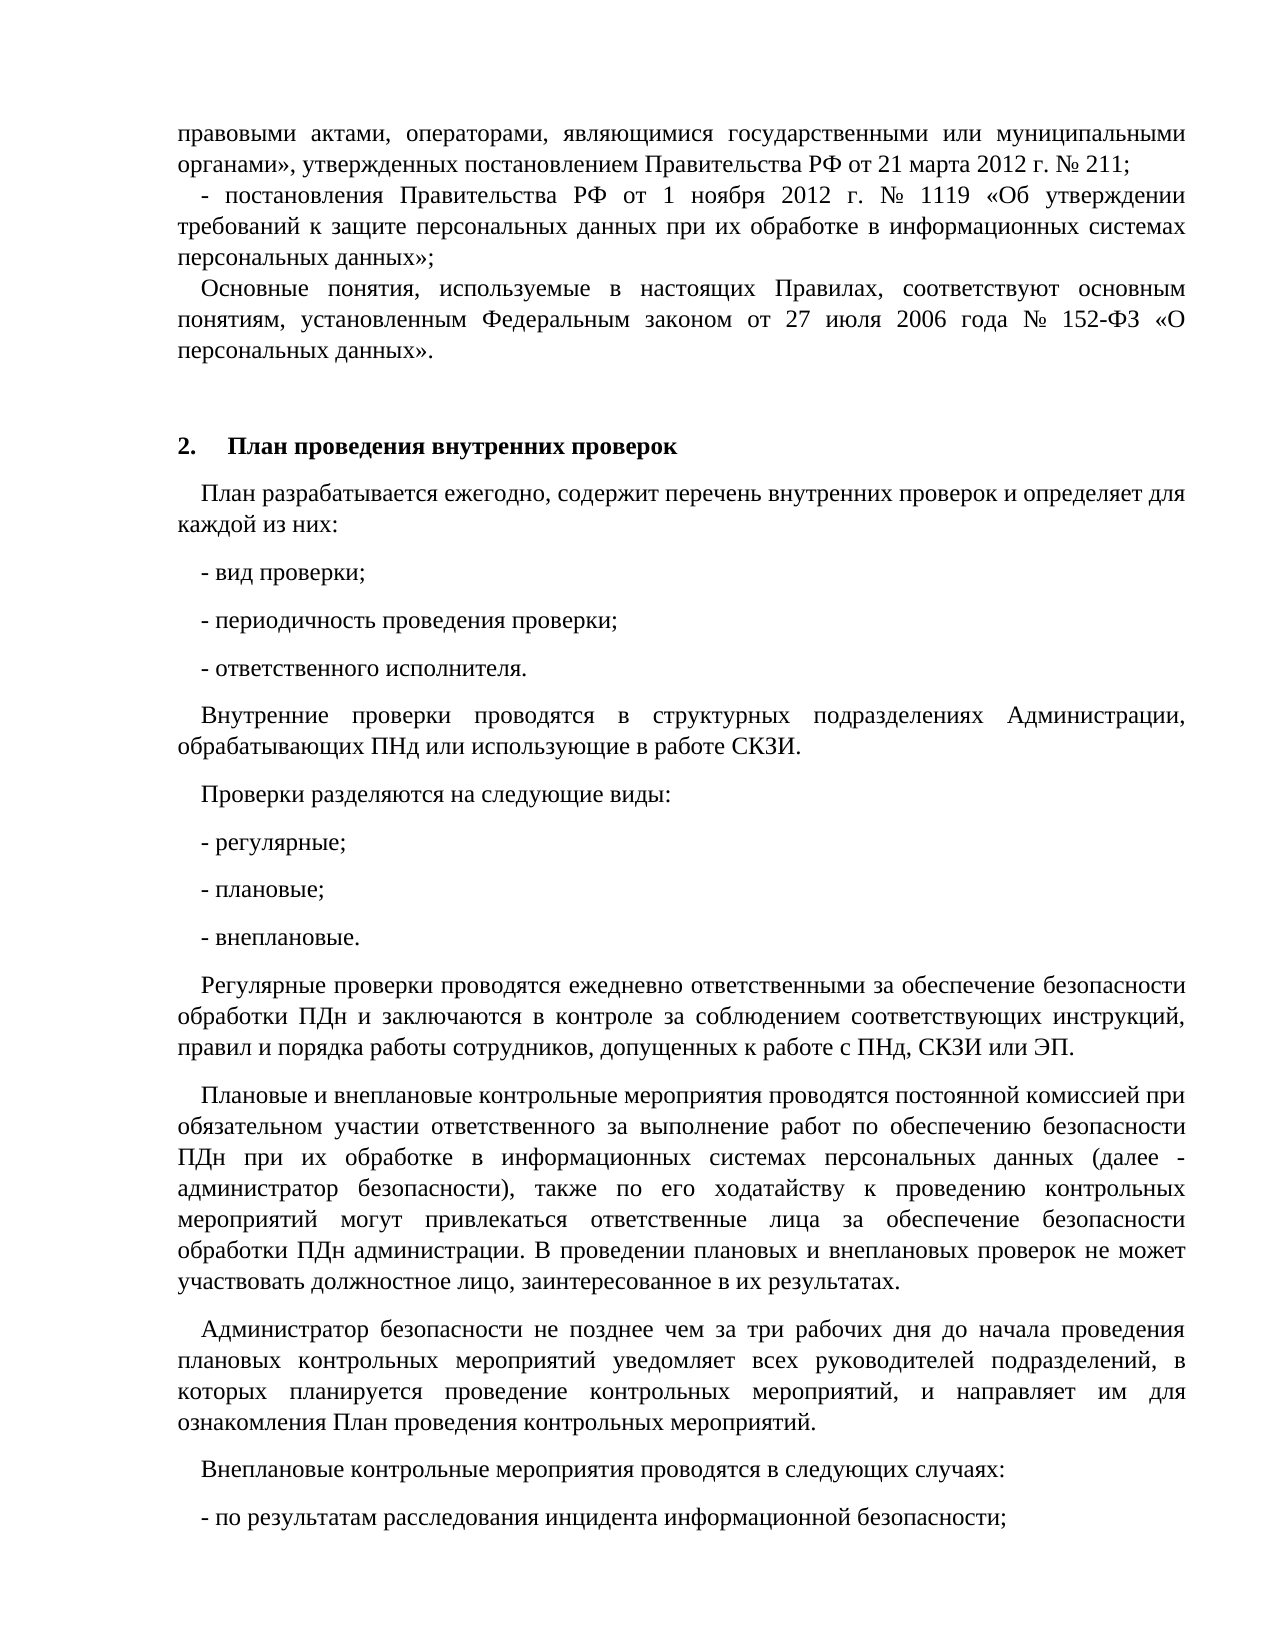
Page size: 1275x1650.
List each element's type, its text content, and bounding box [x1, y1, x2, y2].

text - периодичность проведения проверки; [177, 605, 1186, 634]
text Основные понятия, используемые в настоящих Правилах, соответствуют основным понятиям, установленным Федеральным законом от 27 июля 2006 года № 152-ФЗ «О персональных данных». [177, 273, 1186, 364]
text Плановые и внеплановые контрольные мероприятия проводятся постоянной комиссией при обязательном участии ответственного за выполнение работ по обеспечению безопасности ПДн при их обработке в информационных системах персональных данных (далее - администратор безопасности), также по его ходатайству к проведению контрольных мероприятий могут привлекаться ответственные лица за обеспечение безопасности обработки ПДн администрации. В проведении плановых и внеплановых проверок не может участвовать должностное лицо, заинтересованное в их результатах. [177, 1080, 1186, 1295]
text - плановые; [177, 874, 1186, 903]
text - регулярные; [177, 827, 1186, 856]
text - по результатам расследования инцидента информационной безопасности; [177, 1502, 1186, 1531]
text План разрабатывается ежегодно, содержит перечень внутренних проверок и определяет для каждой из них: [177, 478, 1186, 538]
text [177, 118, 1186, 178]
text Администратор безопасности не позднее чем за три рабочих дня до начала проведения плановых контрольных мероприятий уведомляет всех руководителей подразделений, в которых планируется проведение контрольных мероприятий, и направляет им для ознакомления План проведения контрольных мероприятий. [177, 1314, 1186, 1436]
text - вид проверки; [177, 557, 1186, 586]
text - постановления Правительства РФ от 1 ноября 2012 г. № 1119 «Об утверждении требований к защите персональных данных при их обработке в информационных системах персональных данных»; [177, 180, 1186, 271]
text 2. План проведения внутренних проверок [177, 431, 1186, 459]
text Проверки разделяются на следующие виды: [177, 779, 1186, 808]
text Внутренние проверки проводятся в структурных подразделениях Администрации, обрабатывающих ПНд или использующие в работе СКЗИ. [177, 700, 1186, 760]
text - внеплановые. [177, 922, 1186, 951]
text Регулярные проверки проводятся ежедневно ответственными за обеспечение безопасности обработки ПДн и заключаются в контроле за соблюдением соответствующих инструкций, правил и порядка работы сотрудников, допущенных к работе с ПНд, СКЗИ или ЭП. [177, 970, 1186, 1061]
text Внеплановые контрольные мероприятия проводятся в следующих случаях: [177, 1454, 1186, 1483]
text - ответственного исполнителя. [177, 653, 1186, 681]
